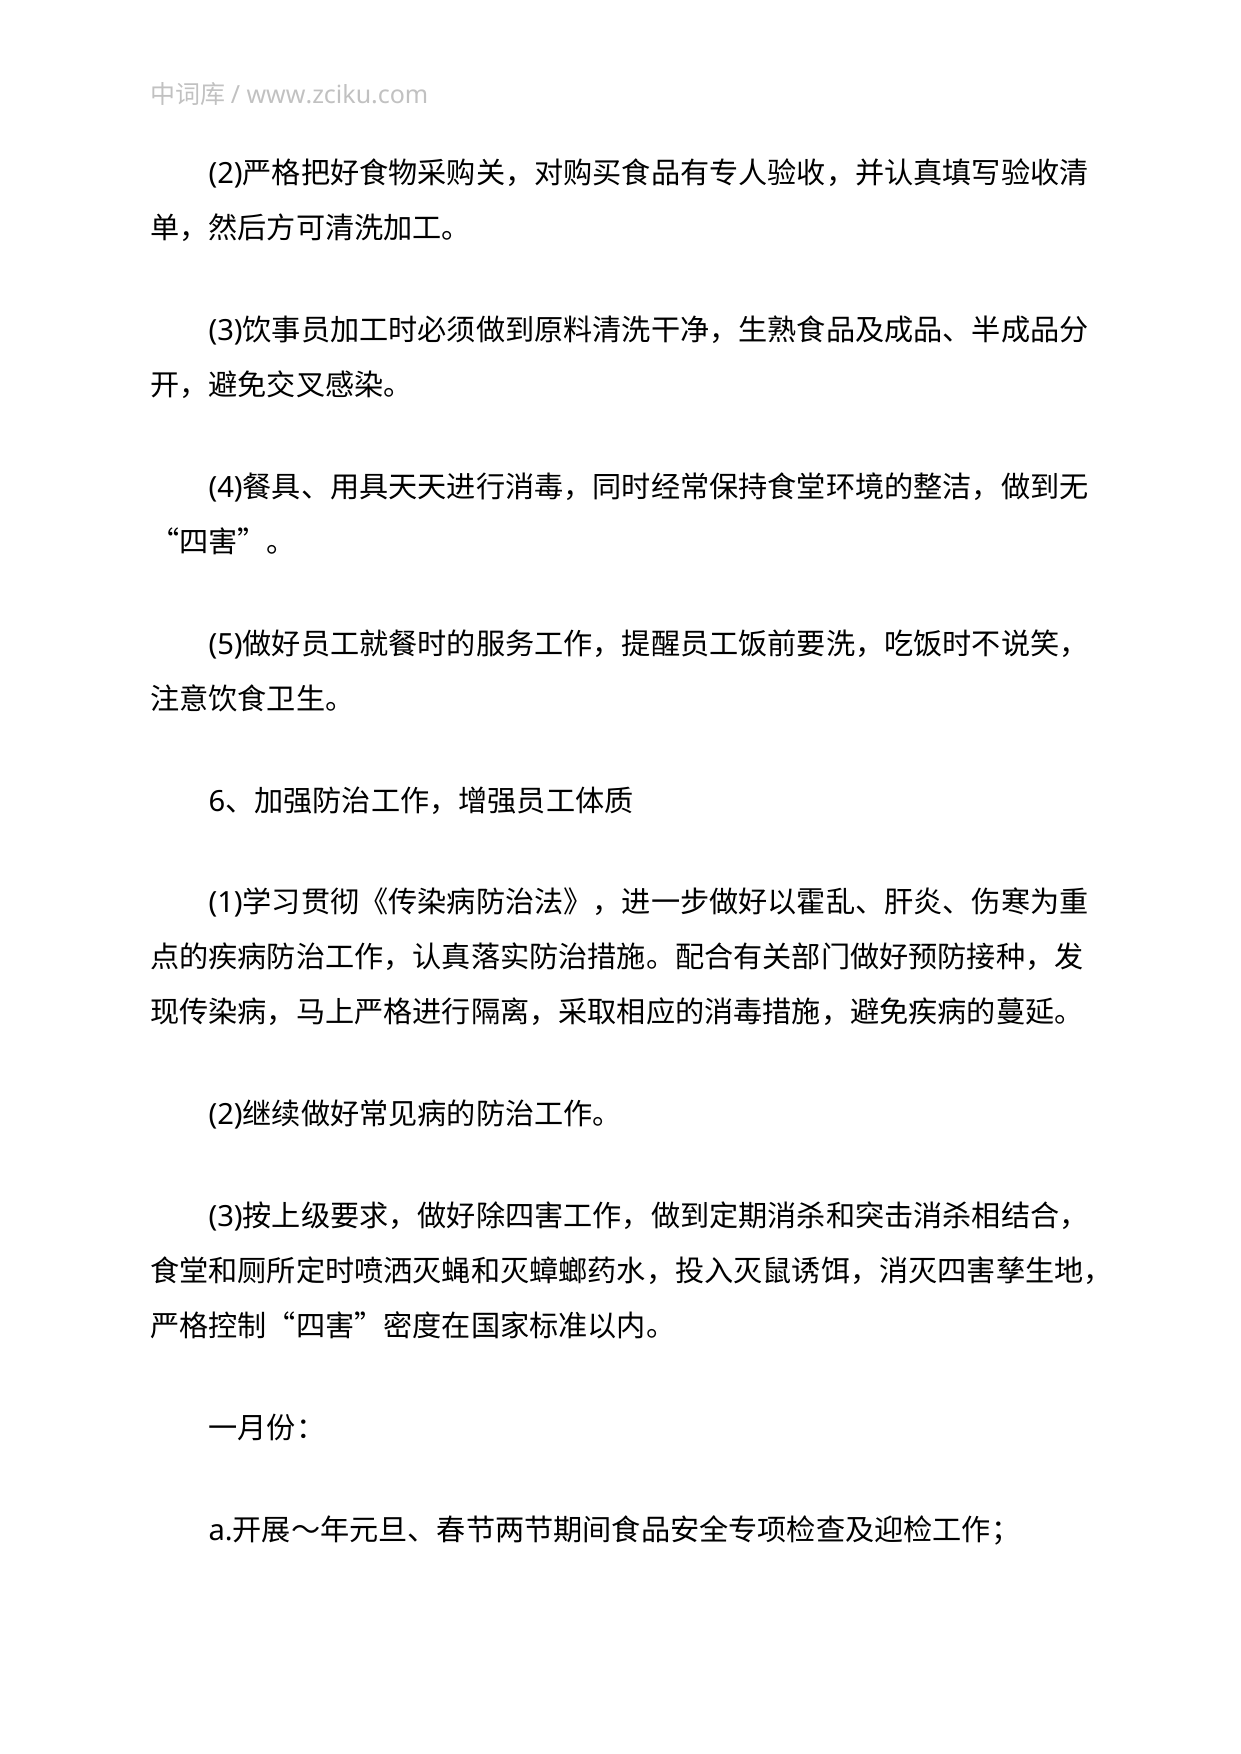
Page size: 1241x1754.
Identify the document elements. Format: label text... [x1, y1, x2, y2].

text (3)饮事员加工时必须做到原料清洗干净，生熟食品及成品、半成品分开，避免交叉感染。 [150, 307, 1090, 404]
text (2)严格把好食物采购关，对购买食品有专人验收，并认真填写验收清单，然后方可清洗加工。 [150, 150, 1090, 247]
text (5)做好员工就餐时的服务工作，提醒员工饭前要洗，吃饭时不说笑，注意饮食卫生。 [150, 620, 1090, 718]
text 一月份： [150, 1404, 1090, 1447]
text a.开展～年元旦、春节两节期间食品安全专项检查及迎检工作； [150, 1506, 1090, 1548]
text (2)继续做好常见病的防治工作。 [150, 1091, 1090, 1133]
text (4)餐具、用具天天进行消毒，同时经常保持食堂环境的整洁，做到无“四害”。 [150, 463, 1090, 561]
text (3)按上级要求，做好除四害工作，做到定期消杀和突击消杀相结合，食堂和厕所定时喷洒灭蝇和灭蟑螂药水，投入灭鼠诱饵，消灭四害孳生地，严格控制“四害”密度在国家标准以内。 [150, 1193, 1090, 1345]
text 6、加强防治工作，增强员工体质 [150, 777, 1090, 819]
text (1)学习贯彻《传染病防治法》，进一步做好以霍乱、肝炎、伤寒为重点的疾病防治工作，认真落实防治措施。配合有关部门做好预防接种，发现传染病，马上严格进行隔离，采取相应的消毒措施，避免疾病的蔓延。 [150, 879, 1090, 1031]
